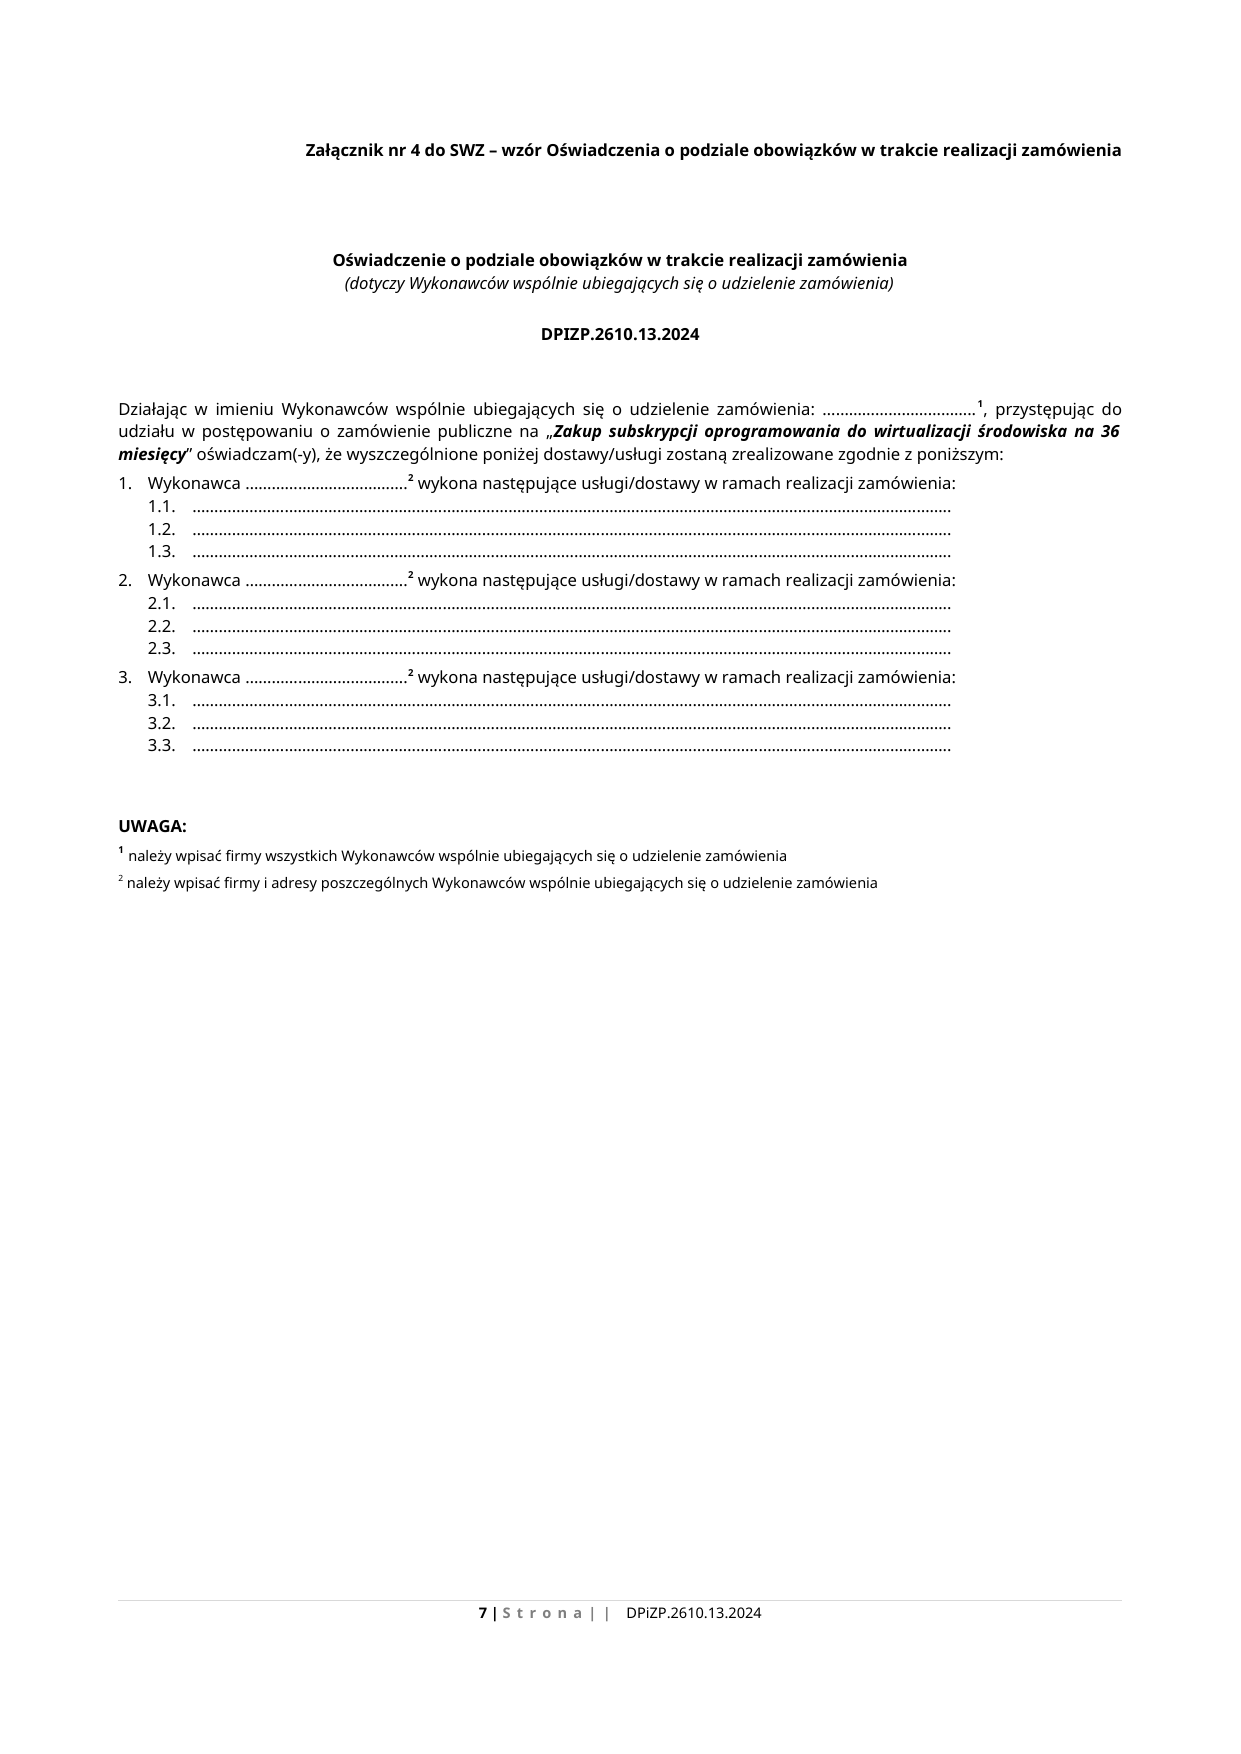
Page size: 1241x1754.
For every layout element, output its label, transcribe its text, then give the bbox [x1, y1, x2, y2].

list ……………………………………………………………………………………………………………………………………………………….. [148, 711, 1122, 734]
text UWAGA: [118, 814, 1122, 837]
list ……………………………………………………………………………………………………………………………………………………….. [148, 637, 1122, 659]
text 1 należy wpisać firmy wszystkich Wykonawców wspólnie ubiegających się o udzielenie zamówienia [118, 843, 1122, 866]
list ……………………………………………………………………………………………………………………………………………………….. [148, 517, 1122, 540]
text 2 należy wpisać firmy i adresy poszczególnych Wykonawców wspólnie ubiegających się o udzielenie zamówienia [118, 872, 1122, 892]
list ……………………………………………………………………………………………………………………………………………………….. [148, 494, 1122, 517]
list Wykonawca ……………………………….2 wykona następujące usługi/dostawy w ramach realizacji zamówienia: [118, 666, 1122, 688]
text Działając w imieniu Wykonawców wspólnie ubiegających się o udzielenie zamówienia: ……………………………..1, przystępując do udziału w postępowaniu o zamówienie publiczne na „Zakup subskrypcji oprogramowania do wirtualizacji środowiska na 36 miesięcy” oświadczam(-y), że wyszczególnione poniżej dostawy/usługi zostaną zrealizowane zgodnie z poniższym: [118, 397, 1122, 465]
list Wykonawca ……………………………….2 wykona następujące usługi/dostawy w ramach realizacji zamówienia: [118, 472, 1122, 494]
list ……………………………………………………………………………………………………………………………………………………….. [148, 734, 1122, 757]
list ……………………………………………………………………………………………………………………………………………………….. [148, 614, 1122, 637]
text Załącznik nr 4 do SWZ – wzór Oświadczenia o podziale obowiązków w trakcie realizacji zamówienia [118, 139, 1122, 162]
text DPIZP.2610.13.2024 [118, 323, 1122, 346]
list Wykonawca ……………………………….2 wykona następujące usługi/dostawy w ramach realizacji zamówienia: [118, 569, 1122, 591]
list ……………………………………………………………………………………………………………………………………………………….. [148, 540, 1122, 562]
text (dotyczy Wykonawców wspólnie ubiegających się o udzielenie zamówienia) [118, 271, 1122, 294]
list ……………………………………………………………………………………………………………………………………………………….. [148, 591, 1122, 614]
list ……………………………………………………………………………………………………………………………………………………….. [148, 688, 1122, 711]
text Oświadczenie o podziale obowiązków w trakcie realizacji zamówienia [118, 248, 1122, 271]
